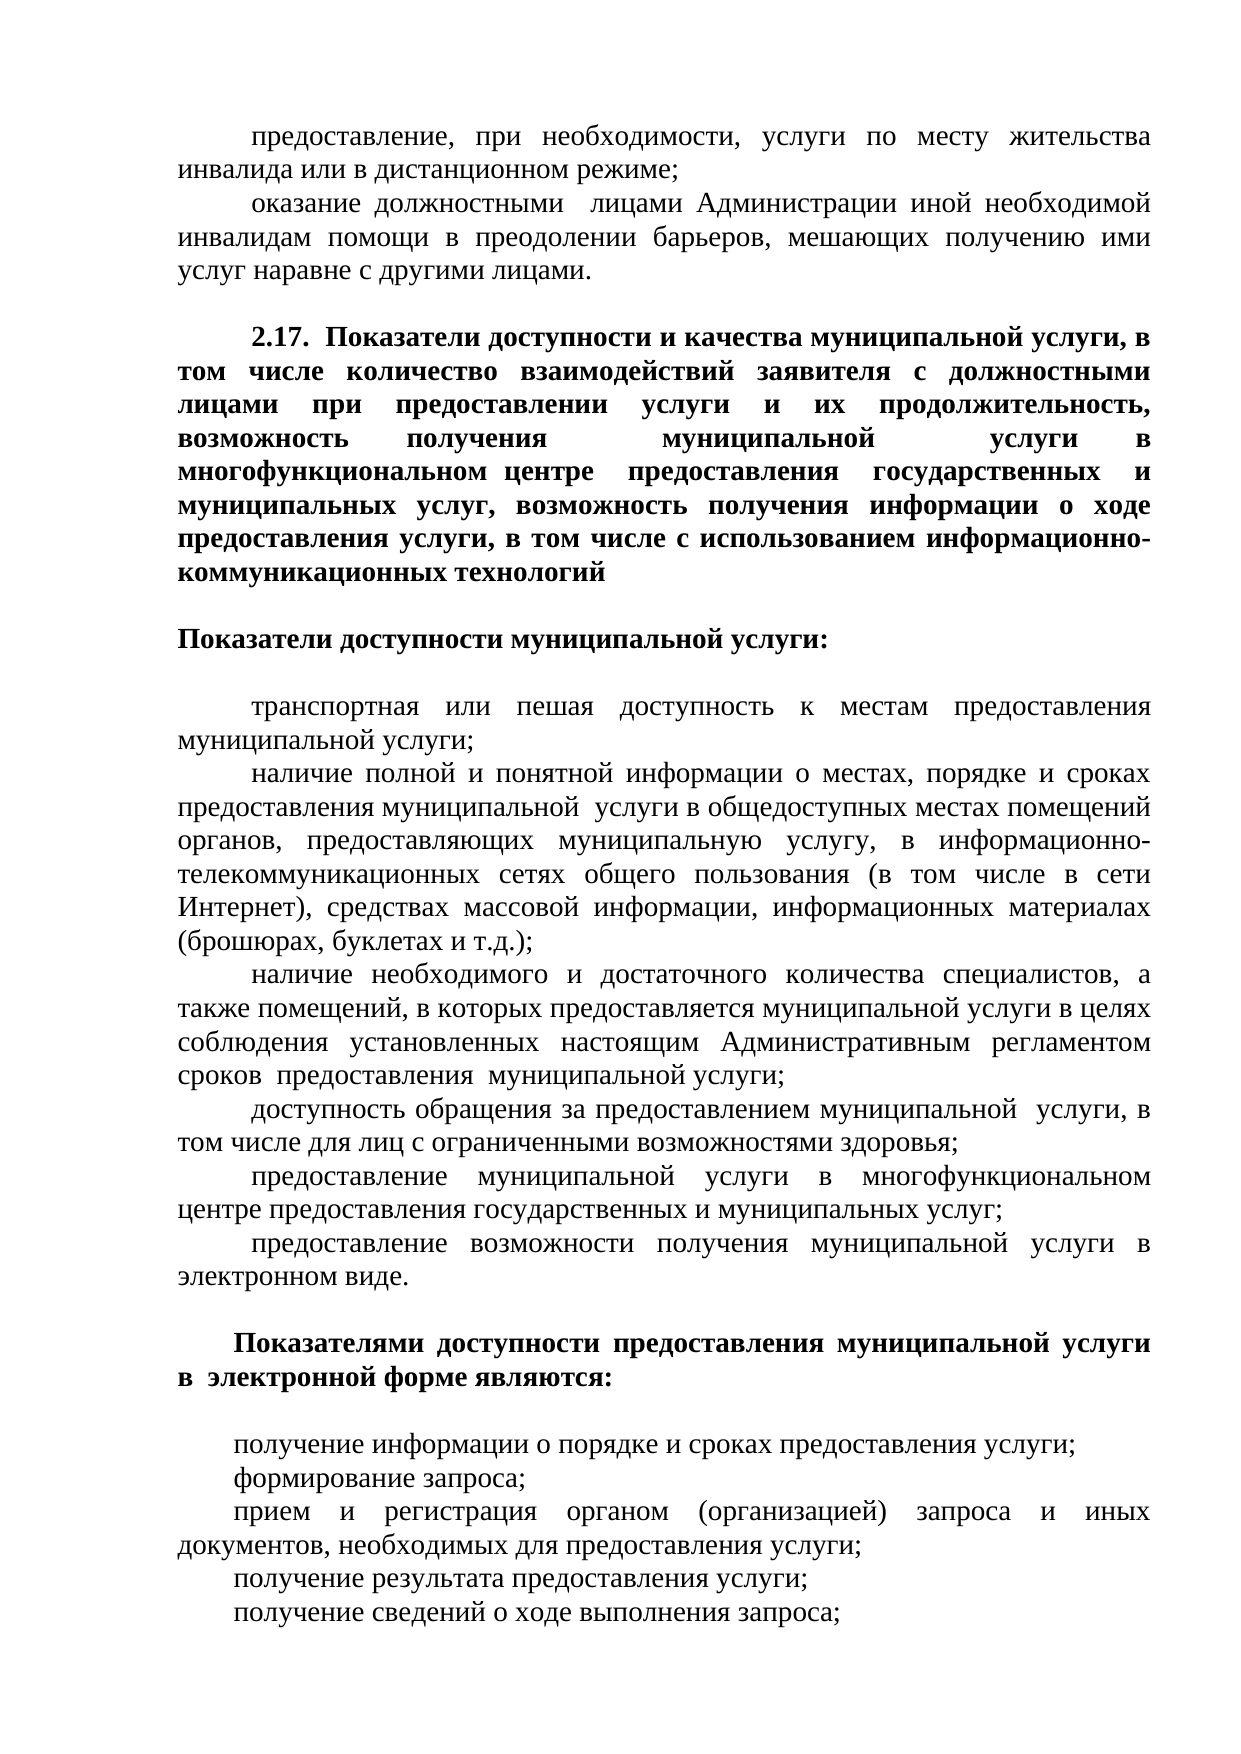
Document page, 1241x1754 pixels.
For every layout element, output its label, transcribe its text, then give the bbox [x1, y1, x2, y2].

text формирование запроса; [177, 1460, 1152, 1493]
text оказание должностными лицами Администрации иной необходимой инвалидам помощи в преодолении барьеров, мешающих получению ими услуг наравне с другими лицами. [177, 185, 1152, 286]
text транспортная или пешая доступность к местам предоставления муниципальной услуги; [177, 688, 1152, 755]
text прием и регистрация органом (организацией) запроса и иных документов, необходимых для предоставления услуги; [177, 1493, 1152, 1560]
text наличие полной и понятной информации о местах, порядке и сроках предоставления муниципальной услуги в общедоступных местах помещений органов, предоставляющих муниципальную услугу, в информационно-телекоммуникационных сетях общего пользования (в том числе в сети Интернет), средствах массовой информации, информационных материалах (брошюрах, буклетах и т.д.); [177, 755, 1152, 957]
text получение информации о порядке и сроках предоставления услуги; [177, 1426, 1152, 1460]
text Показатели доступности муниципальной услуги: [177, 621, 1152, 655]
text Показателями доступности предоставления муниципальной услуги в электронной форме являются: [177, 1326, 1152, 1393]
text наличие необходимого и достаточного количества специалистов, а также помещений, в которых предоставляется муниципальной услуги в целях соблюдения установленных настоящим Административным регламентом сроков предоставления муниципальной услуги; [177, 957, 1152, 1091]
text предоставление муниципальной услуги в многофункциональном центре предоставления государственных и муниципальных услуг; [177, 1158, 1152, 1225]
text 2.17. Показатели доступности и качества муниципальной услуги, в том числе количество взаимодействий заявителя с должностными лицами при предоставлении услуги и их продолжительность, возможность получения муниципальной услуги в многофункциональном центре предоставления государственных и муниципальных услуг, возможность получения информации о ходе предоставления услуги, в том числе с использованием информационно-коммуникационных технологий [177, 319, 1152, 588]
text доступность обращения за предоставлением муниципальной услуги, в том числе для лиц с ограниченными возможностями здоровья; [177, 1091, 1152, 1158]
text получение сведений о ходе выполнения запроса; [177, 1594, 1152, 1627]
text предоставление возможности получения муниципальной услуги в электронном виде. [177, 1225, 1152, 1292]
text предоставление, при необходимости, услуги по месту жительства инвалида или в дистанционном режиме; [177, 118, 1152, 185]
text получение результата предоставления услуги; [177, 1560, 1152, 1594]
